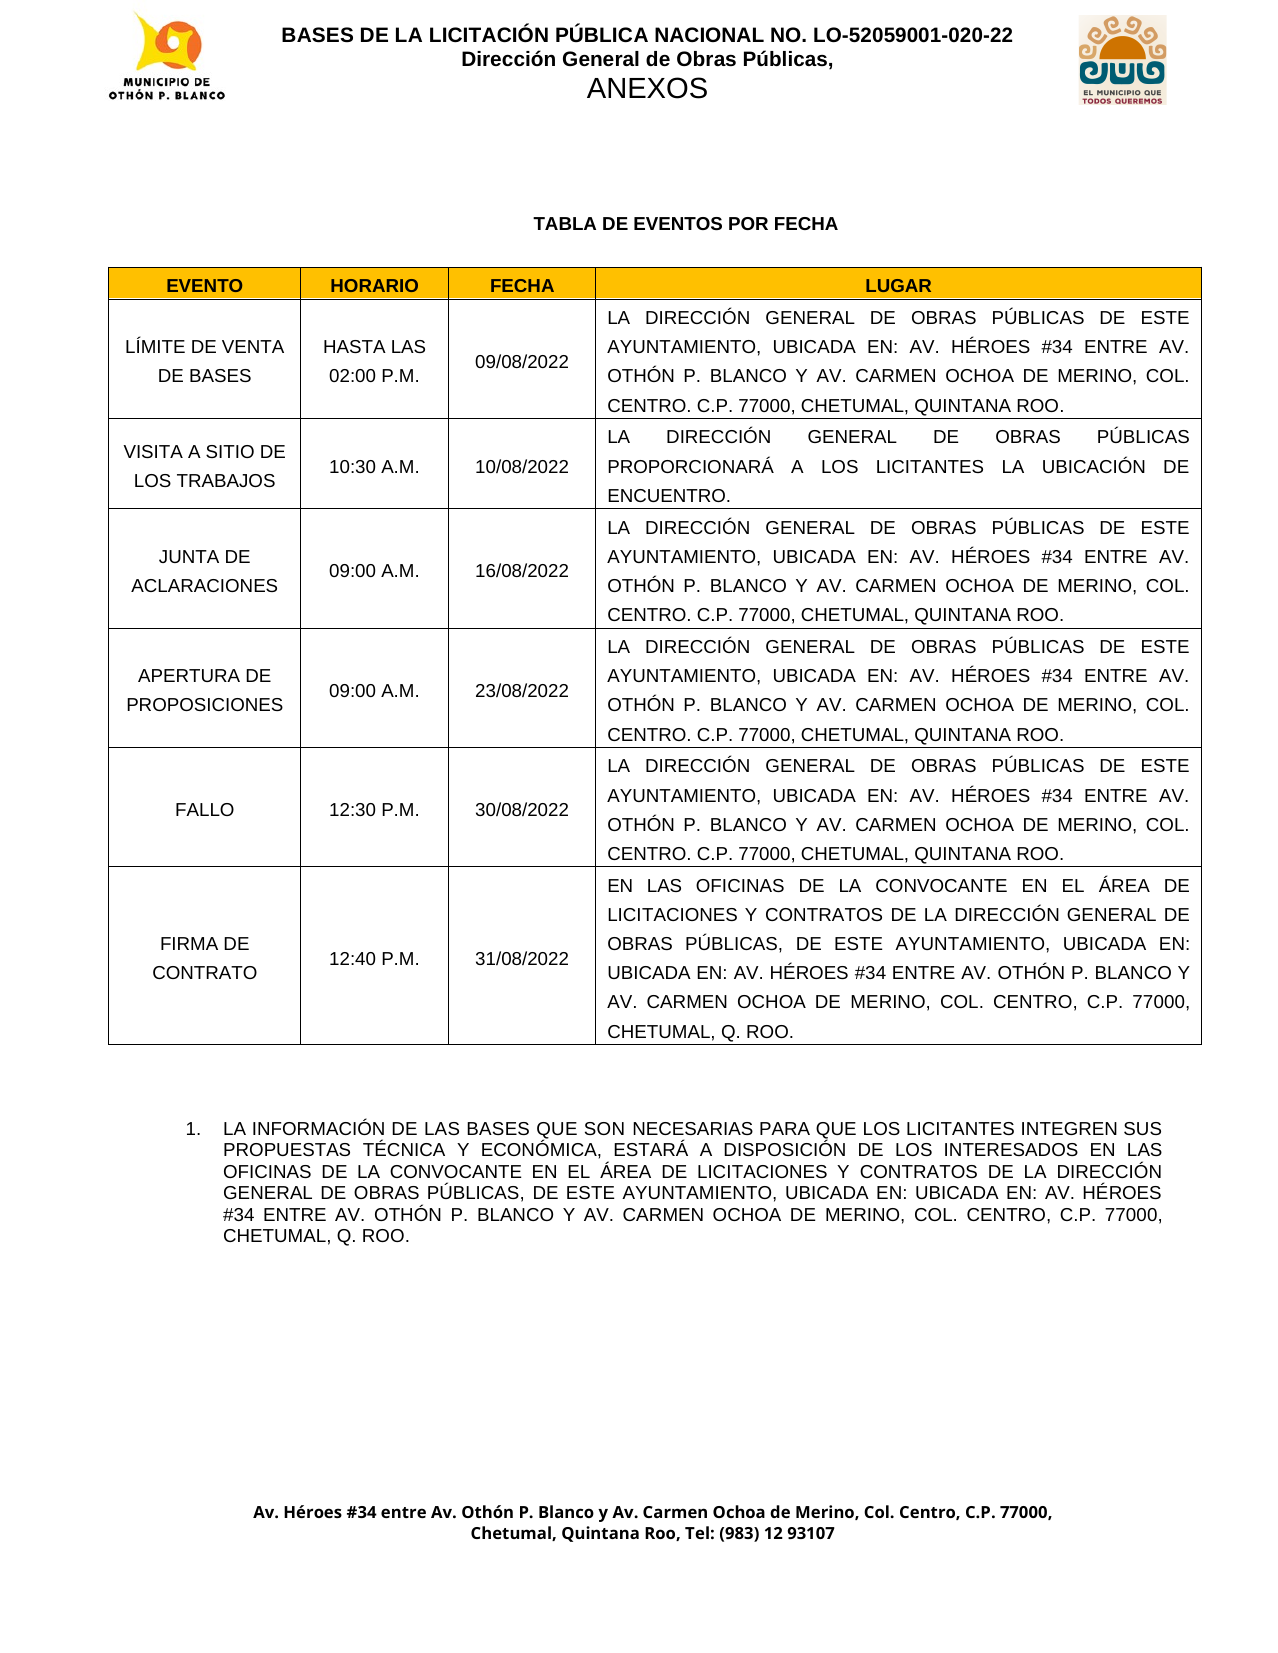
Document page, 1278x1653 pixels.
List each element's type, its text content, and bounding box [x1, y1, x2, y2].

table_cell 30/08/2022 [449, 748, 595, 866]
table_cell LÍMITE DE VENTA DE BASES [109, 300, 300, 418]
table_cell 09/08/2022 [449, 300, 595, 418]
table_header LUGAR [596, 268, 1201, 298]
table_cell 09:00 A.M. [301, 629, 448, 747]
table_cell 12:30 P.M. [301, 748, 448, 866]
table_header EVENTO [109, 268, 300, 298]
text TABLA DE EVENTOS POR FECHA [167, 207, 1204, 236]
table_cell LA DIRECCIÓN GENERAL DE OBRAS PÚBLICAS PROPORCIONARÁ A LOS LICITANTES LA UBICACIÓN DE ENCUENTRO. [596, 419, 1201, 508]
table_cell EN LAS OFICINAS DE LA CONVOCANTE EN EL ÁREA DE LICITACIONES Y CONTRATOS DE LA DIRECCIÓN GENERAL DE OBRAS PÚBLICAS, DE ESTE AYUNTAMIENTO, UBICADA EN: UBICADA EN: AV. HÉROES #34 ENTRE AV. OTHÓN P. BLANCO Y AV. CARMEN OCHOA DE MERINO, COL. CENTRO, C.P. 77000, CHETUMAL, Q. ROO. [596, 867, 1201, 1044]
table_cell APERTURA DE PROPOSICIONES [109, 629, 300, 747]
table_cell 09:00 A.M. [301, 509, 448, 627]
table_cell LA DIRECCIÓN GENERAL DE OBRAS PÚBLICAS DE ESTE AYUNTAMIENTO, UBICADA EN: AV. HÉROES #34 ENTRE AV. OTHÓN P. BLANCO Y AV. CARMEN OCHOA DE MERINO, COL. CENTRO. C.P. 77000, CHETUMAL, QUINTANA ROO. [596, 748, 1201, 866]
picture [104, 0, 237, 114]
table_cell LA DIRECCIÓN GENERAL DE OBRAS PÚBLICAS DE ESTE AYUNTAMIENTO, UBICADA EN: AV. HÉROES #34 ENTRE AV. OTHÓN P. BLANCO Y AV. CARMEN OCHOA DE MERINO, COL. CENTRO. C.P. 77000, CHETUMAL, QUINTANA ROO. [596, 509, 1201, 627]
table_cell 31/08/2022 [449, 867, 595, 1044]
table_cell FIRMA DE CONTRATO [109, 867, 300, 1044]
table_cell 10:30 A.M. [301, 419, 448, 508]
table_cell 12:40 P.M. [301, 867, 448, 1044]
table_cell VISITA A SITIO DE LOS TRABAJOS [109, 419, 300, 508]
table_header FECHA [449, 268, 595, 298]
list LA INFORMACIÓN DE LAS BASES QUE SON NECESARIAS PARA QUE LOS LICITANTES INTEGREN SUS PROPUESTAS TÉCNICA Y ECONÓMICA, ESTARÁ A DISPOSICIÓN DE LOS INTERESADOS EN LAS OFICINAS DE LA CONVOCANTE EN EL ÁREA DE LICITACIONES Y CONTRATOS DE LA DIRECCIÓN GENERAL DE OBRAS PÚBLICAS, DE ESTE AYUNTAMIENTO, UBICADA EN: UBICADA EN: AV. HÉROES #34 ENTRE AV. OTHÓN P. BLANCO Y AV. CARMEN OCHOA DE MERINO, COL. CENTRO, C.P. 77000, CHETUMAL, Q. ROO. [185, 1117, 1162, 1247]
picture [1078, 15, 1167, 105]
table_cell HASTA LAS 02:00 P.M. [301, 300, 448, 418]
table_cell FALLO [109, 748, 300, 866]
table_cell 16/08/2022 [449, 509, 595, 627]
table_cell LA DIRECCIÓN GENERAL DE OBRAS PÚBLICAS DE ESTE AYUNTAMIENTO, UBICADA EN: AV. HÉROES #34 ENTRE AV. OTHÓN P. BLANCO Y AV. CARMEN OCHOA DE MERINO, COL. CENTRO. C.P. 77000, CHETUMAL, QUINTANA ROO. [596, 300, 1201, 418]
table_header HORARIO [301, 268, 448, 298]
table_cell JUNTA DE ACLARACIONES [109, 509, 300, 627]
table_cell 23/08/2022 [449, 629, 595, 747]
table_cell 10/08/2022 [449, 419, 595, 508]
table_cell LA DIRECCIÓN GENERAL DE OBRAS PÚBLICAS DE ESTE AYUNTAMIENTO, UBICADA EN: AV. HÉROES #34 ENTRE AV. OTHÓN P. BLANCO Y AV. CARMEN OCHOA DE MERINO, COL. CENTRO. C.P. 77000, CHETUMAL, QUINTANA ROO. [596, 629, 1201, 747]
